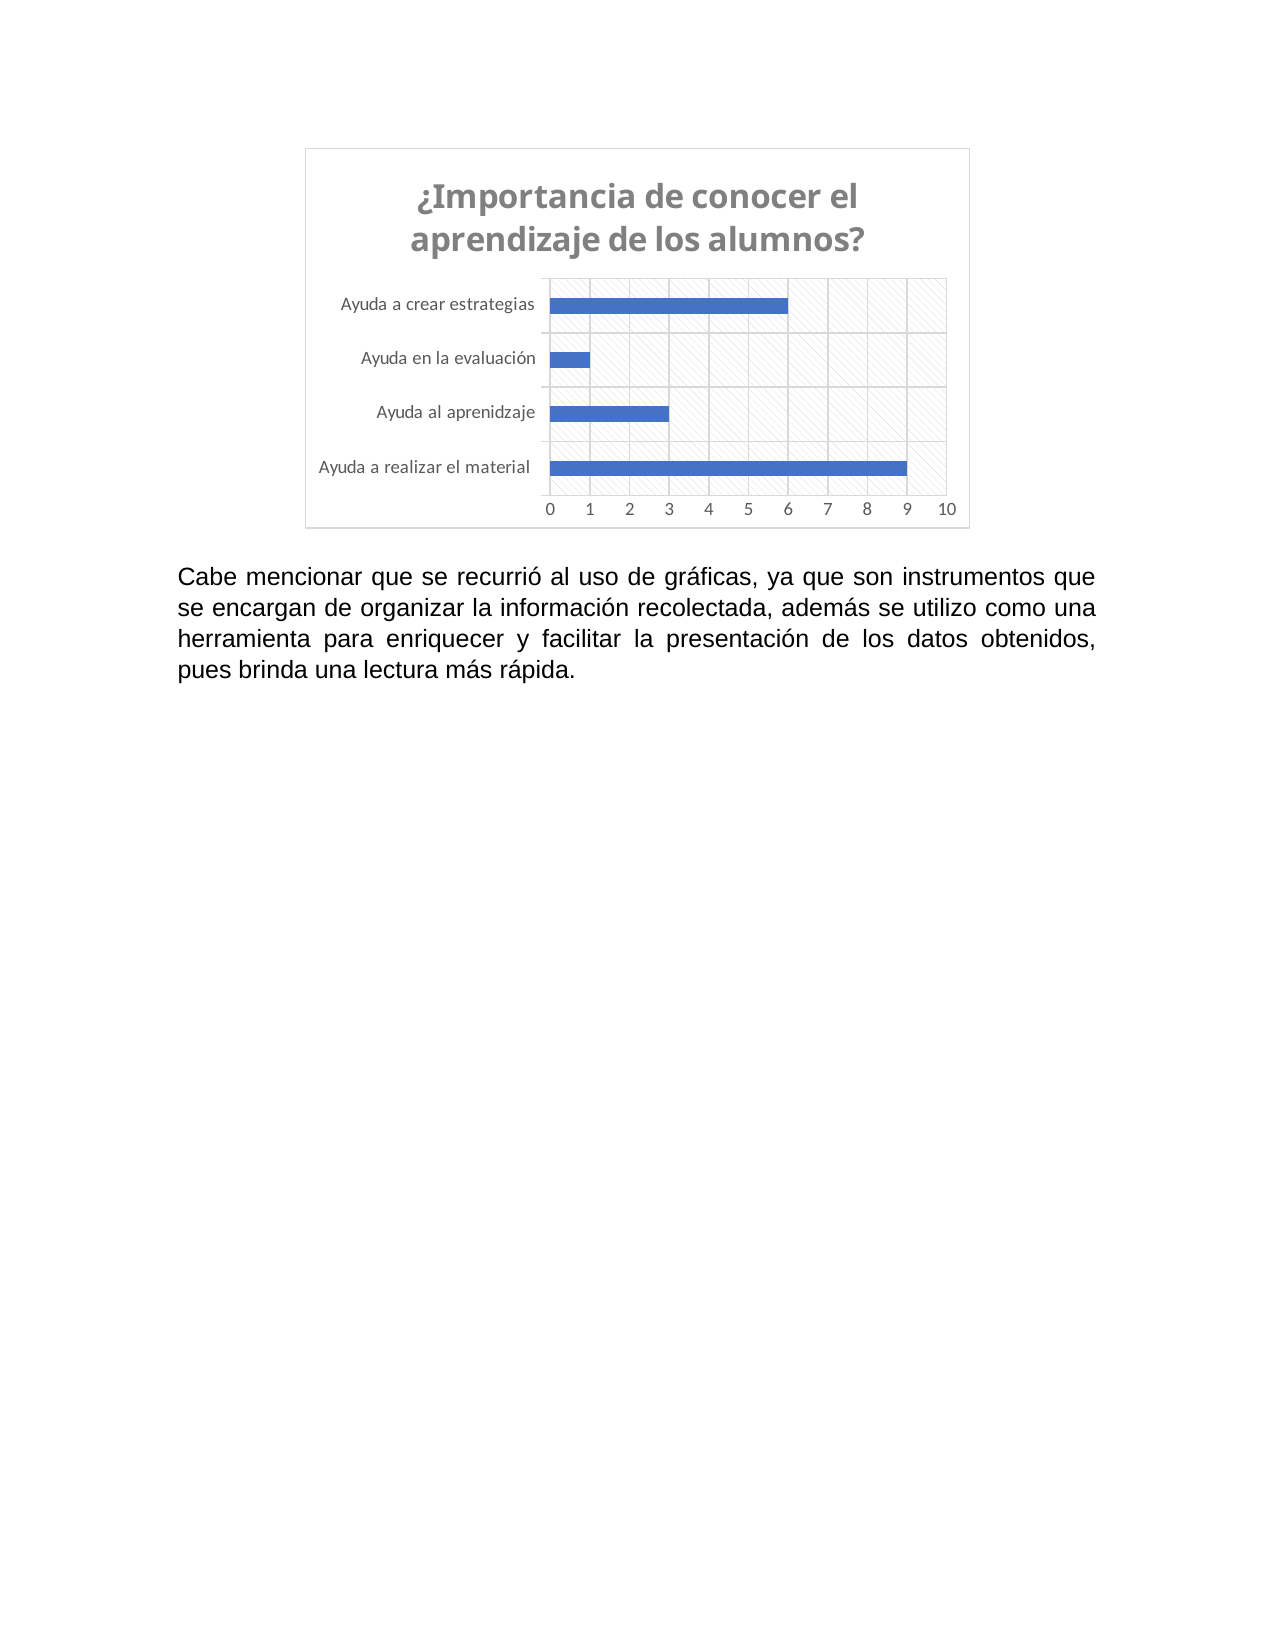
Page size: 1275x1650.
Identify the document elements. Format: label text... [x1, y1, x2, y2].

text Cabe mencionar que se recurrió al uso de gráficas, ya que son instrumentos que se encargan de organizar la información recolectada, además se utilizo como una herramienta para enriquecer y facilitar la presentación de los datos obtenidos, pues brinda una lectura más rápida. [177, 562, 1098, 684]
